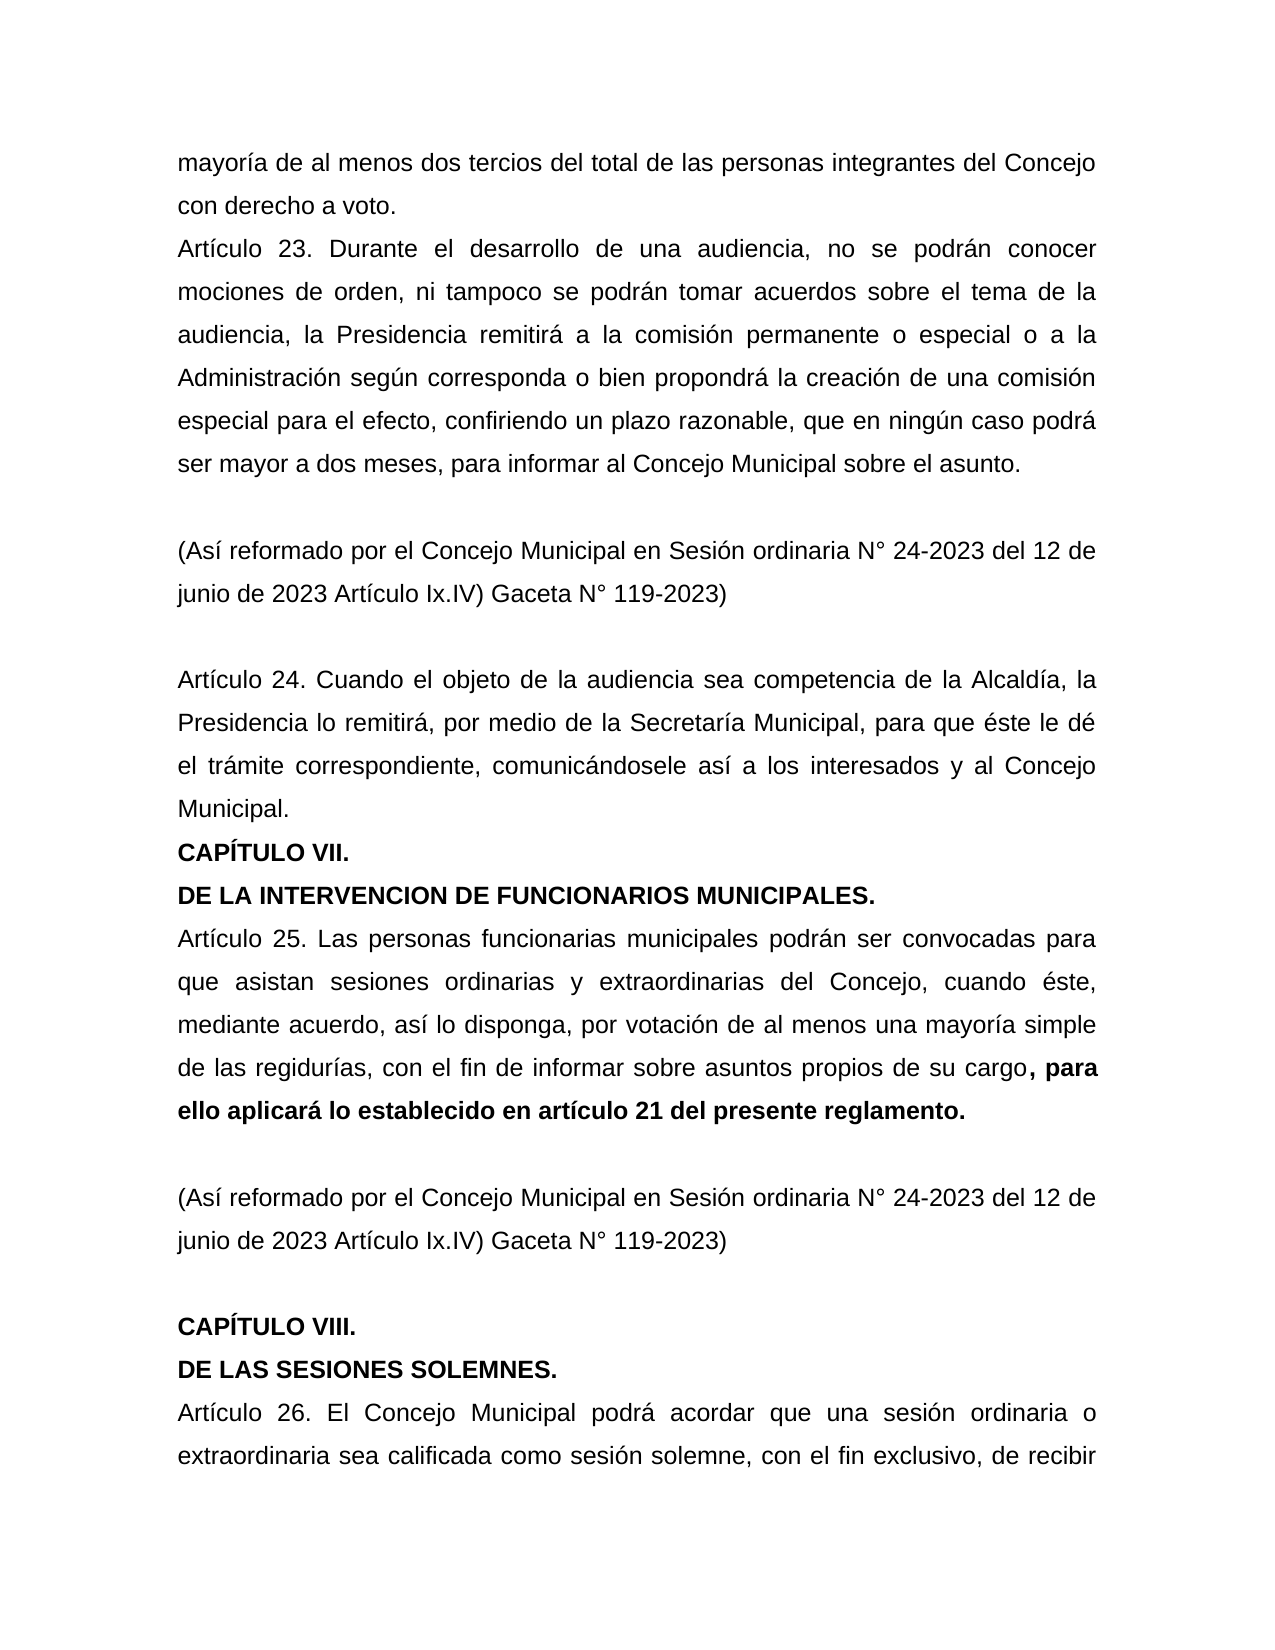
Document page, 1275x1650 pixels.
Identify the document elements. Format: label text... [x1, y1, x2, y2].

text Artículo 24. Cuando el objeto de la audiencia sea competencia de la Alcaldía, la Presidencia lo remitirá, por medio de la Secretaría Municipal, para que éste le dé el trámite correspondiente, comunicándosele así a los interesados y al Concejo Municipal. [177, 665, 1098, 823]
text DE LAS SESIONES SOLEMNES. [177, 1355, 1098, 1384]
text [177, 148, 1098, 219]
text (Así reformado por el Concejo Municipal en Sesión ordinaria N° 24-2023 del 12 de junio de 2023 Artículo Ix.IV) Gaceta N° 119-2023) [177, 536, 1098, 608]
text CAPÍTULO VIII. [177, 1312, 1098, 1341]
text CAPÍTULO VII. [177, 838, 1098, 866]
text Artículo 23. Durante el desarrollo de una audiencia, no se podrán conocer mociones de orden, ni tampoco se podrán tomar acuerdos sobre el tema de la audiencia, la Presidencia remitirá a la comisión permanente o especial o a la Administración según corresponda o bien propondrá la creación de una comisión especial para el efecto, confiriendo un plazo razonable, que en ningún caso podrá ser mayor a dos meses, para informar al Concejo Municipal sobre el asunto. [177, 234, 1098, 478]
text Artículo 25. Las personas funcionarias municipales podrán ser convocadas para que asistan sesiones ordinarias y extraordinarias del Concejo, cuando éste, mediante acuerdo, así lo disponga, por votación de al menos una mayoría simple de las regidurías, con el fin de informar sobre asuntos propios de su cargo, para ello aplicará lo establecido en artículo 21 del presente reglamento. [177, 924, 1098, 1125]
text DE LA INTERVENCION DE FUNCIONARIOS MUNICIPALES. [177, 881, 1098, 909]
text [177, 1398, 1098, 1470]
text (Así reformado por el Concejo Municipal en Sesión ordinaria N° 24-2023 del 12 de junio de 2023 Artículo Ix.IV) Gaceta N° 119-2023) [177, 1183, 1098, 1254]
